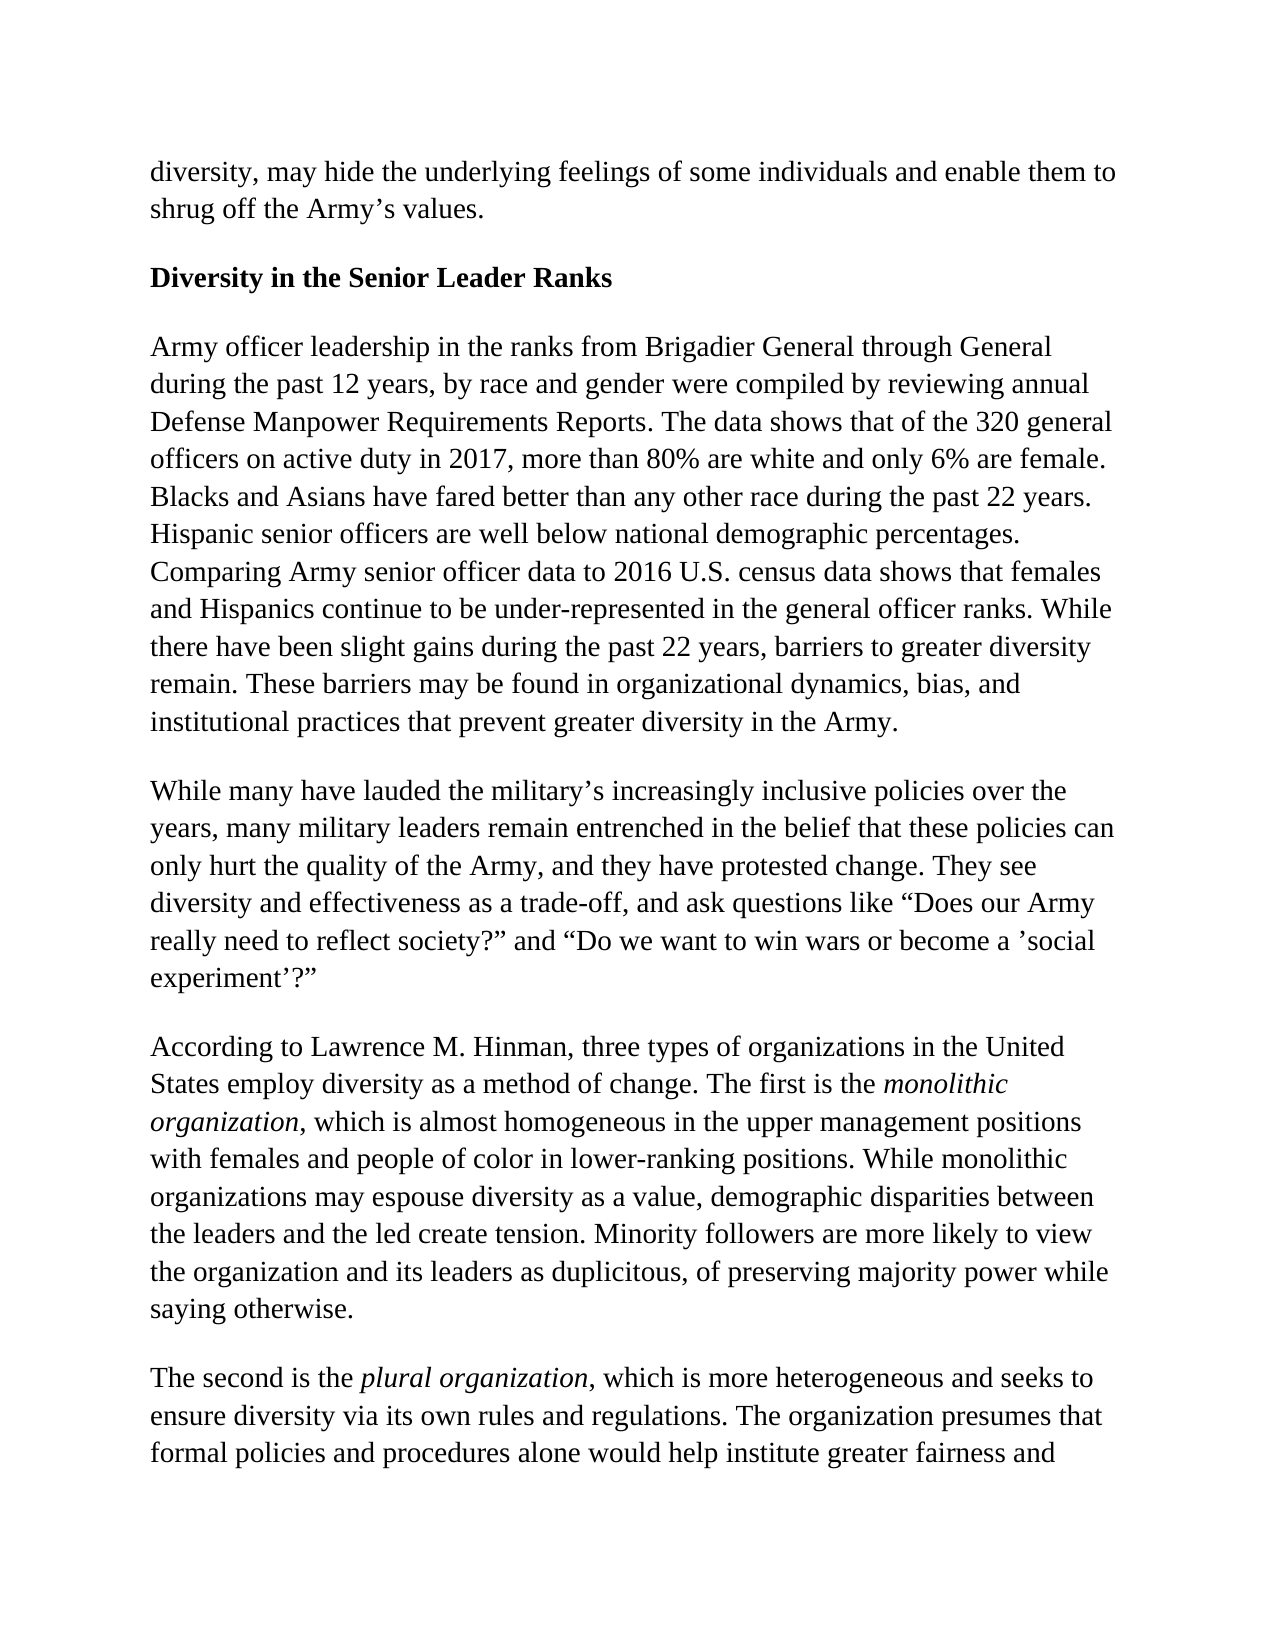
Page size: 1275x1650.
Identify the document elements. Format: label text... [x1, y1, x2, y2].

text Army officer leadership in the ranks from Brigadier General through General during the past 12 years, by race and gender were compiled by reviewing annual Defense Manpower Requirements Reports. The data shows that of the 320 general officers on active duty in 2017, more than 80% are white and only 6% are female. Blacks and Asians have fared better than any other race during the past 22 years. Hispanic senior officers are well below national demographic percentages. Comparing Army senior officer data to 2016 U.S. census data shows that females and Hispanics continue to be under-represented in the general officer ranks. While there have been slight gains during the past 22 years, barriers to greater diversity remain. These barriers may be found in organizational dynamics, bias, and institutional practices that prevent greater diversity in the Army. [150, 325, 1125, 737]
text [150, 1356, 1125, 1469]
text According to Lawrence M. Hinman, three types of organizations in the United States employ diversity as a method of change. The first is the monolithic organization, which is almost homogeneous in the upper management positions with females and people of color in lower-ranking positions. While monolithic organizations may espouse diversity as a value, demographic disparities between the leaders and the led create tension. Minority followers are more likely to view the organization and its leaders as duplicitous, of preserving majority power while saying otherwise. [150, 1025, 1125, 1325]
text While many have lauded the military’s increasingly inclusive policies over the years, many military leaders remain entrenched in the belief that these policies can only hurt the quality of the Army, and they have protested change. They see diversity and effectiveness as a trade-off, and ask questions like “Does our Army really need to reflect society?” and “Do we want to win wars or become a ’social experiment’?” [150, 769, 1125, 994]
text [150, 150, 1125, 225]
text Diversity in the Senior Leader Ranks [150, 256, 1125, 294]
